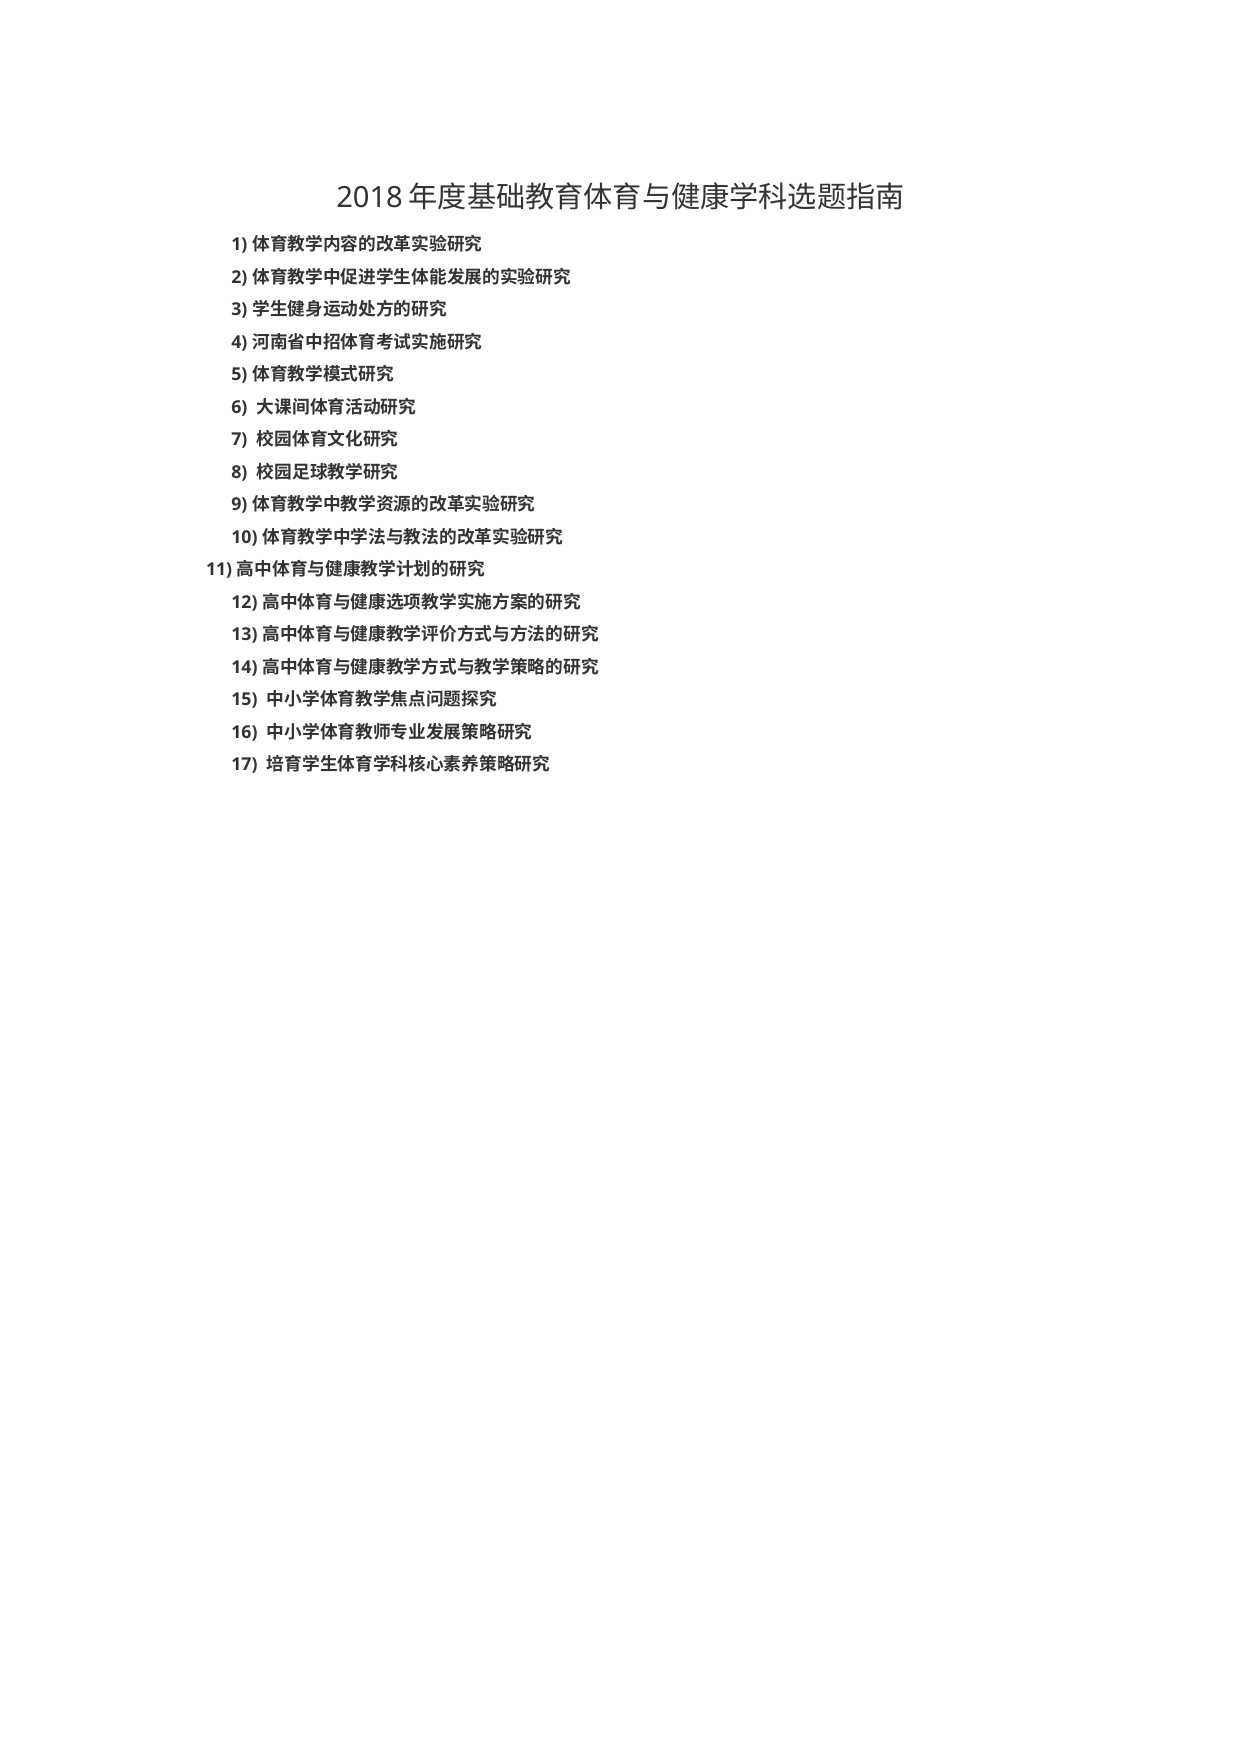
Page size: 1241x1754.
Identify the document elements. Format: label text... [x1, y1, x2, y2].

text 6) 大课间体育活动研究 [231, 389, 1053, 422]
text 16) 中小学体育教师专业发展策略研究 [231, 714, 1053, 747]
text 13) 高中体育与健康教学评价方式与方法的研究 [231, 617, 1053, 649]
text 7) 校园体育文化研究 [231, 422, 1053, 454]
text 11) 高中体育与健康教学计划的研究 [187, 552, 1053, 584]
text 2018年度基础教育体育与健康学科选题指南 [187, 162, 1053, 227]
text 2) 体育教学中促进学生体能发展的实验研究 [231, 259, 1053, 292]
text 12) 高中体育与健康选项教学实施方案的研究 [231, 584, 1053, 617]
text 15) 中小学体育教学焦点问题探究 [231, 682, 1053, 714]
text 10) 体育教学中学法与教法的改革实验研究 [231, 519, 1053, 552]
text 9) 体育教学中教学资源的改革实验研究 [231, 487, 1053, 519]
text 8) 校园足球教学研究 [231, 454, 1053, 487]
text 3) 学生健身运动处方的研究 [231, 292, 1053, 324]
text 14) 高中体育与健康教学方式与教学策略的研究 [231, 649, 1053, 682]
text 5) 体育教学模式研究 [231, 357, 1053, 389]
text 1) 体育教学内容的改革实验研究 [231, 227, 1053, 259]
text 17) 培育学生体育学科核心素养策略研究 [231, 747, 1053, 779]
text 4) 河南省中招体育考试实施研究 [231, 324, 1053, 357]
